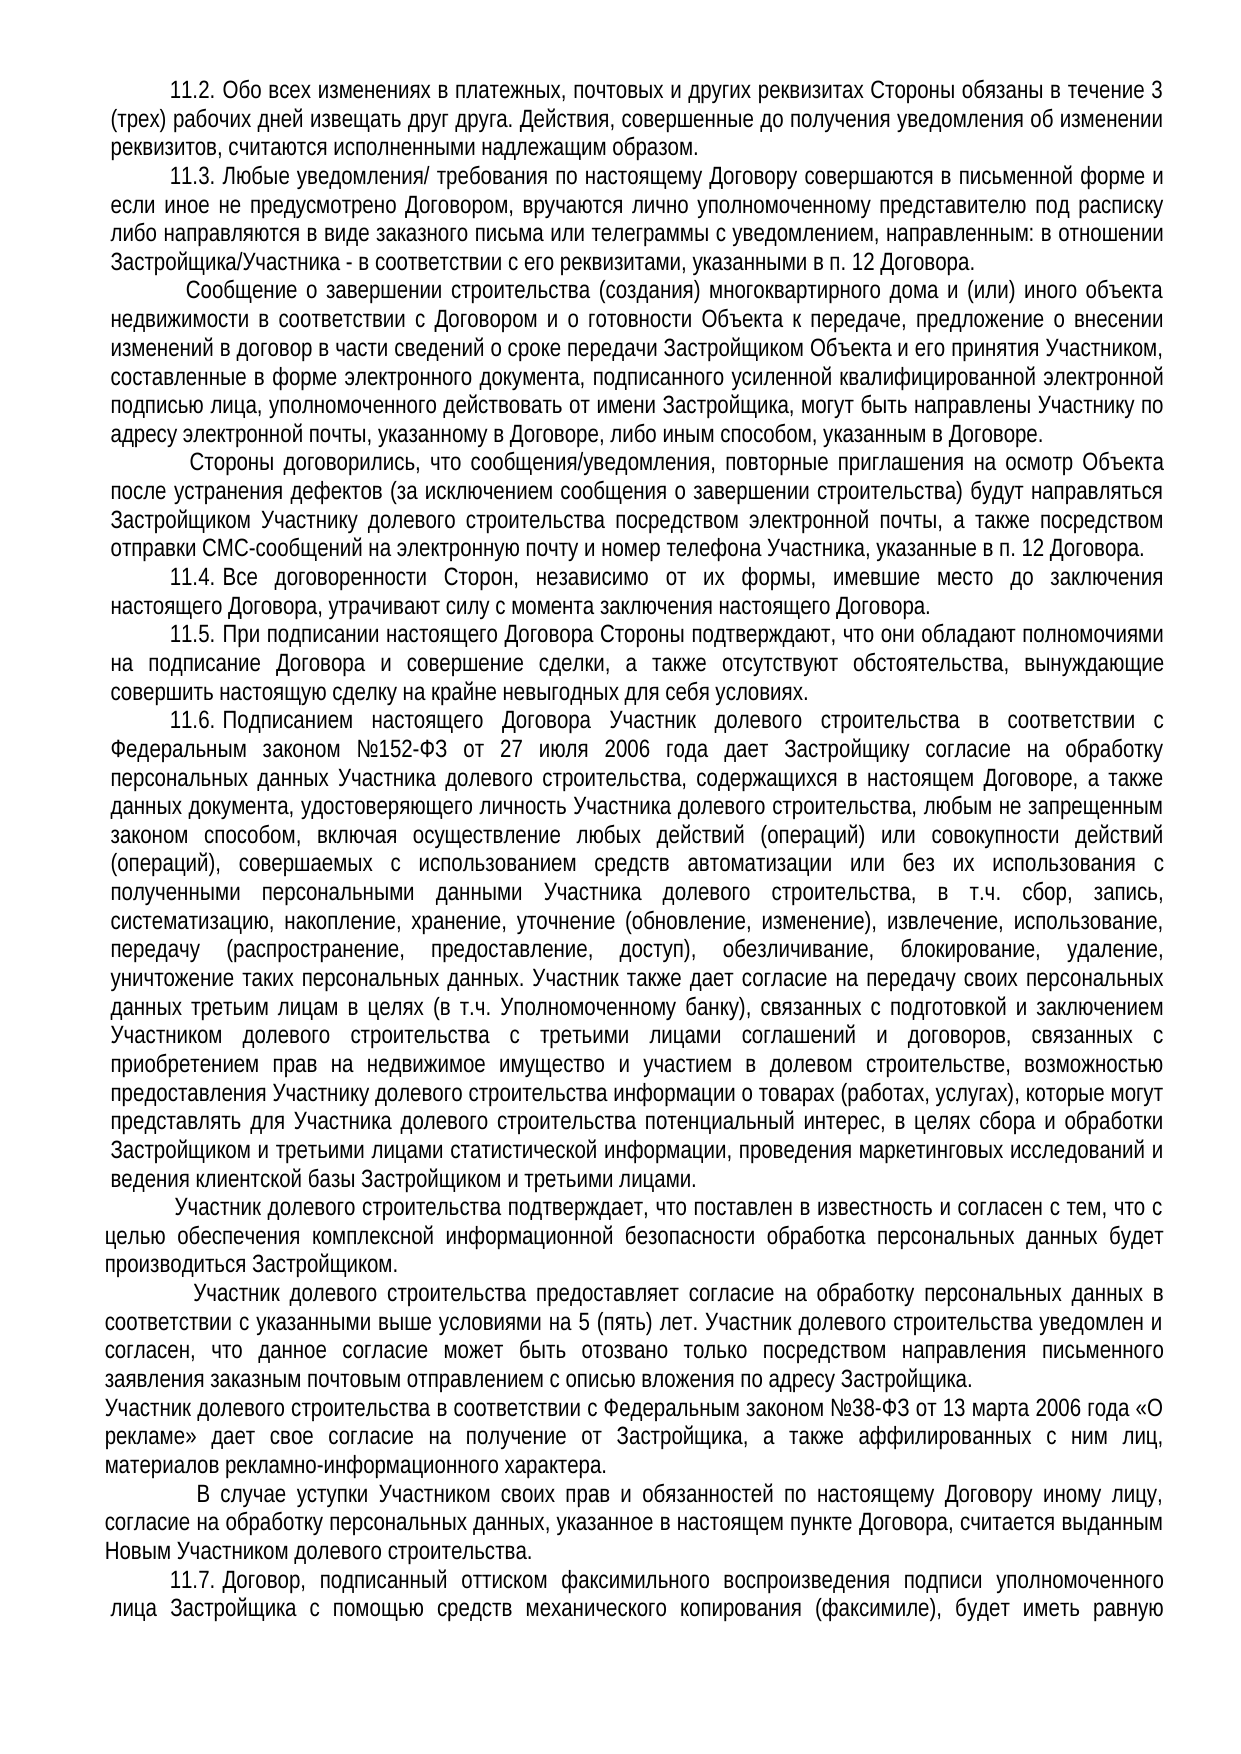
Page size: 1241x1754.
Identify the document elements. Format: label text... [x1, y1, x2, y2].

list Все договоренности Сторон, независимо от их формы, имевшие место до заключения настоящего Договора, утрачивают силу с момента заключения настоящего Договора. [110, 562, 1165, 619]
list Подписанием настоящего Договора Участник долевого строительства в соответствии с Федеральным законом №152-ФЗ от 27 июля 2006 года дает Застройщику согласие на обработку персональных данных Участника долевого строительства, содержащихся в настоящем Договоре, а также данных документа, удостоверяющего личность Участника долевого строительства, любым не запрещенным законом способом, включая осуществление любых действий (операций) или совокупности действий (операций), совершаемых с использованием средств автоматизации или без их использования с полученными персональными данными Участника долевого строительства, в т.ч. сбор, запись, систематизацию, накопление, хранение, уточнение (обновление, изменение), извлечение, использование, передачу (распространение, предоставление, доступ), обезличивание, блокирование, удаление, уничтожение таких персональных данных. Участник также дает согласие на передачу своих персональных данных третьим лицам в целях (в т.ч. Уполномоченному банку), связанных с подготовкой и заключением Участником долевого строительства с третьими лицами соглашений и договоров, связанных с приобретением прав на недвижимое имущество и участием в долевом строительстве, возможностью предоставления Участнику долевого строительства информации о товарах (работах, услугах), которые могут представлять для Участника долевого строительства потенциальный интерес, в целях сбора и обработки Застройщиком и третьими лицами статистической информации, проведения маркетинговых исследований и ведения клиентской базы Застройщиком и третьими лицами. [110, 705, 1165, 1192]
list Любые уведомления/ требования по настоящему Договору совершаются в письменной форме и если иное не предусмотрено Договором, вручаются лично уполномоченному представителю под расписку либо направляются в виде заказного письма или телеграммы с уведомлением, направленным: в отношении Застройщика/Участника - в соответствии с его реквизитами, указанными в п. 12 Договора. [110, 161, 1165, 276]
text Стороны договорились, что сообщения/уведомления, повторные приглашения на осмотр Объекта после устранения дефектов (за исключением сообщения о завершении строительства) будут направляться Застройщиком Участнику долевого строительства посредством электронной почты, а также посредством отправки СМС-сообщений на электронную почту и номер телефона Участника, указанные в п. 12 Договора. [110, 447, 1165, 562]
text Участник долевого строительства предоставляет согласие на обработку персональных данных в соответствии с указанными выше условиями на 5 (пять) лет. Участник долевого строительства уведомлен и согласен, что данное согласие может быть отозвано только посредством направления письменного заявления заказным почтовым отправлением с описью вложения по адресу Застройщика. [104, 1278, 1165, 1393]
list При подписании настоящего Договора Стороны подтверждают, что они обладают полномочиями на подписание Договора и совершение сделки, а также отсутствуют обстоятельства, вынуждающие совершить настоящую сделку на крайне невыгодных для себя условиях. [110, 619, 1165, 705]
text Участник долевого строительства в соответствии с Федеральным законом №38-ФЗ от 13 марта 2006 года «О рекламе» дает свое согласие на получение от Застройщика, а также аффилированных с ним лиц, материалов рекламно-информационного характера. [104, 1393, 1165, 1479]
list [110, 1564, 1165, 1622]
text В случае уступки Участником своих прав и обязанностей по настоящему Договору иному лицу, согласие на обработку персональных данных, указанное в настоящем пункте Договора, считается выданным Новым Участником долевого строительства. [104, 1479, 1165, 1564]
list Обо всех изменениях в платежных, почтовых и других реквизитах Стороны обязаны в течение 3 (трех) рабочих дней извещать друг друга. Действия, совершенные до получения уведомления об изменении реквизитов, считаются исполненными надлежащим образом. [110, 75, 1165, 161]
text Участник долевого строительства подтверждает, что поставлен в известность и согласен с тем, что с целью обеспечения комплексной информационной безопасности обработка персональных данных будет производиться Застройщиком. [104, 1192, 1165, 1278]
text Сообщение о завершении строительства (создания) многоквартирного дома и (или) иного объекта недвижимости в соответствии с Договором и о готовности Объекта к передаче, предложение о внесении изменений в договор в части сведений о сроке передачи Застройщиком Объекта и его принятия Участником, составленные в форме электронного документа, подписанного усиленной квалифицированной электронной подписью лица, уполномоченного действовать от имени Застройщика, могут быть направлены Участнику по адресу электронной почты, указанному в Договоре, либо иным способом, указанным в Договоре. [110, 276, 1165, 447]
